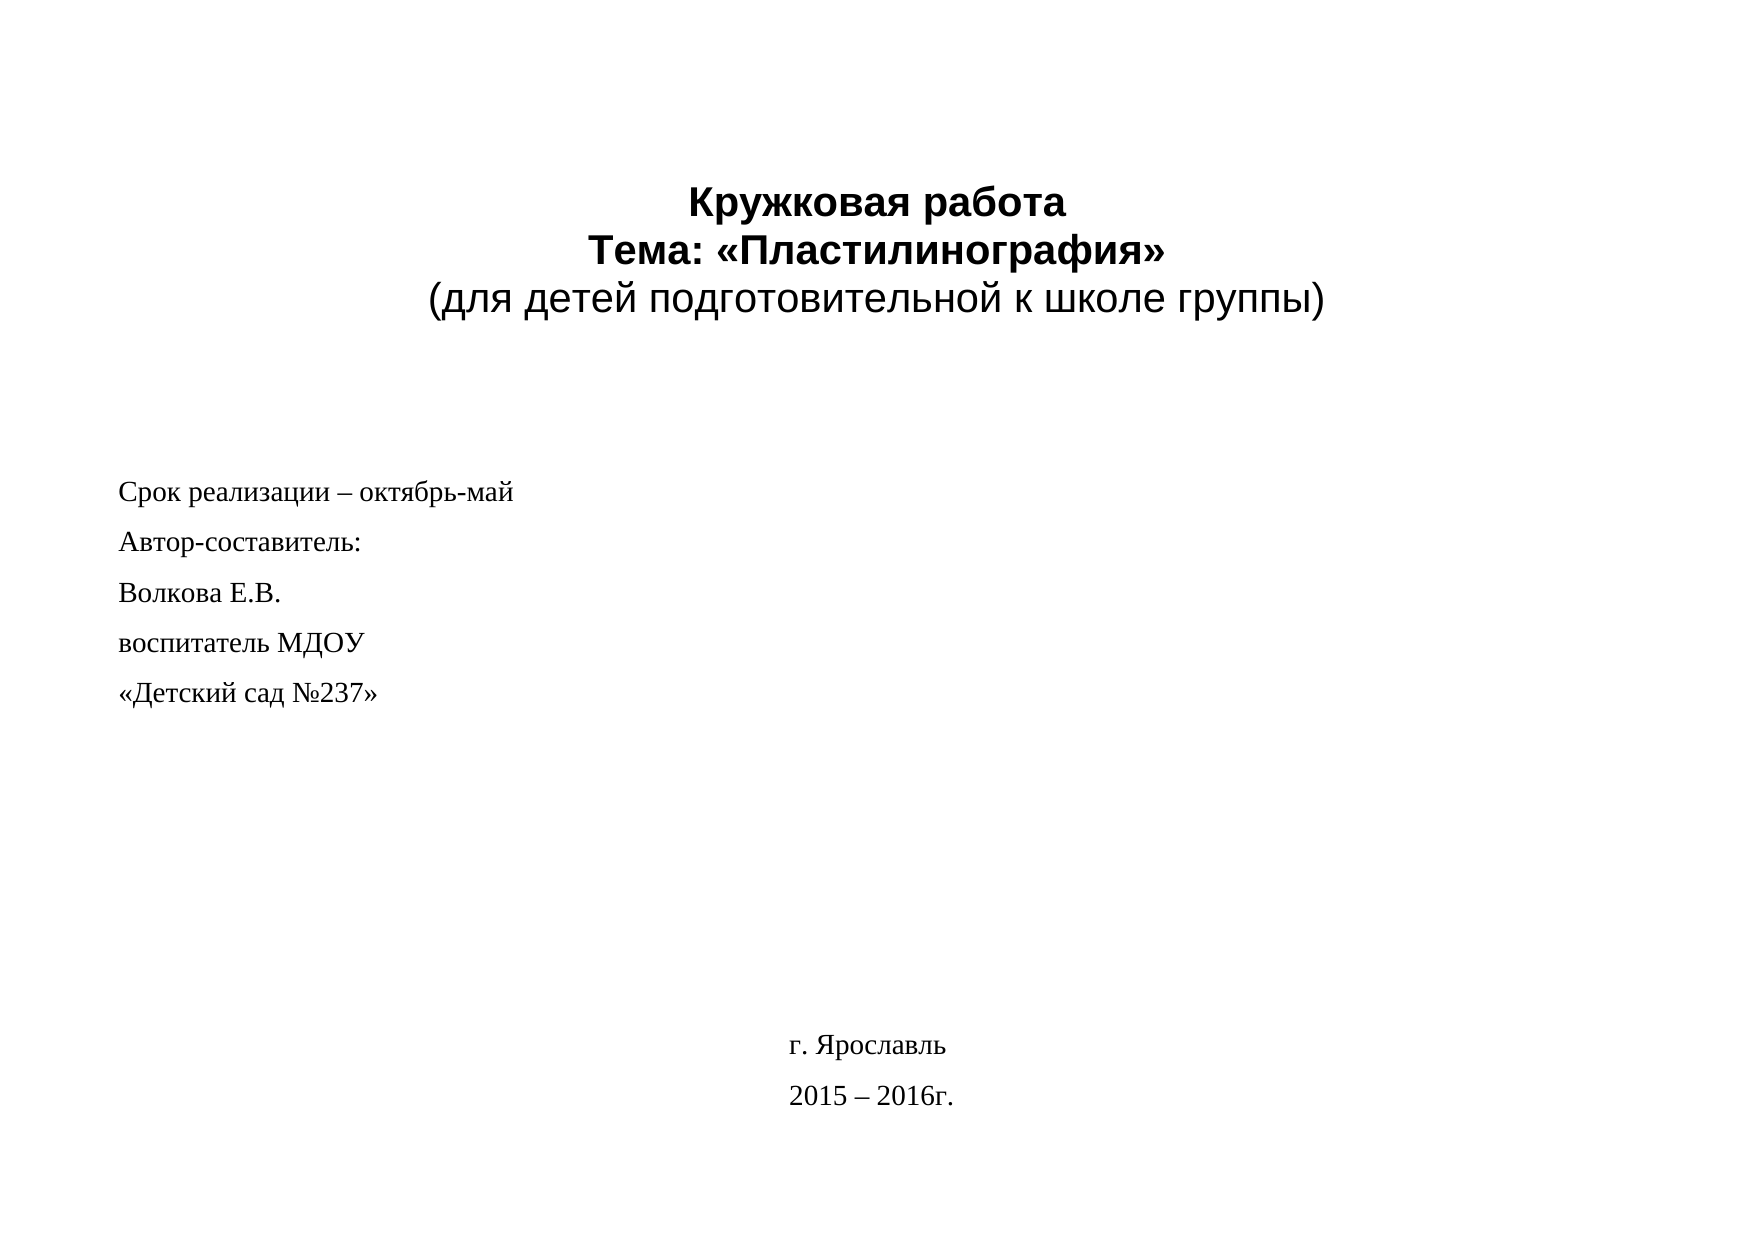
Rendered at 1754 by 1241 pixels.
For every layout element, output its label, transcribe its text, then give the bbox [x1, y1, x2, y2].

text воспитатель МДОУ [118, 625, 1636, 658]
text г. Ярославль [118, 1027, 1636, 1061]
text (для детей подготовительной к школе группы) [118, 273, 1636, 321]
text Тема: «Пластилинография» [118, 225, 1636, 273]
text «Детский сад №237» [118, 675, 1636, 709]
text 2015 – 2016г. [118, 1078, 1636, 1111]
text Автор-составитель: [118, 524, 1636, 558]
text Кружковая работа [118, 177, 1636, 225]
text Срок реализации – октябрь-май [118, 474, 1636, 508]
text Волкова Е.В. [118, 575, 1636, 608]
